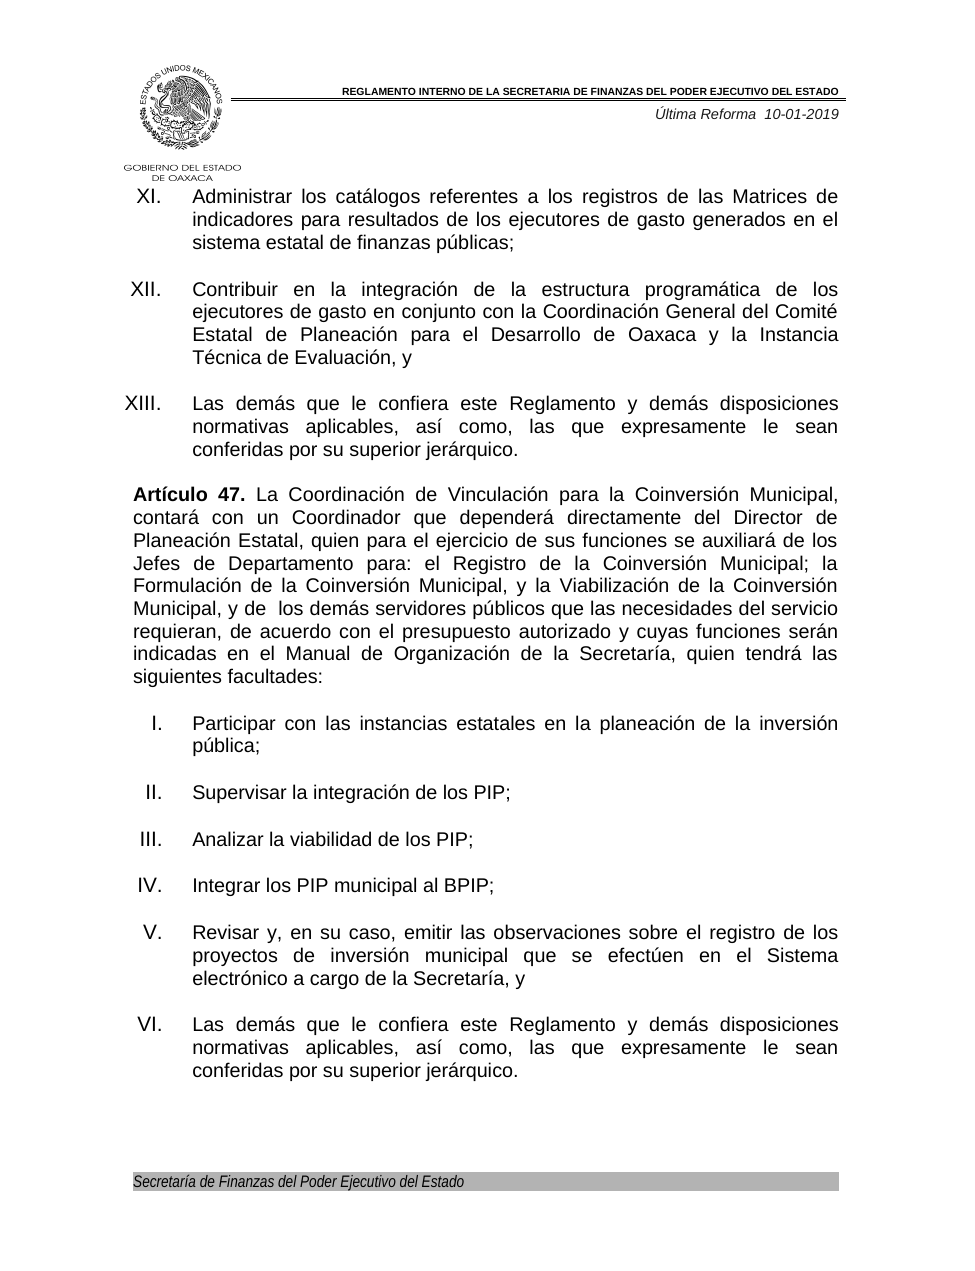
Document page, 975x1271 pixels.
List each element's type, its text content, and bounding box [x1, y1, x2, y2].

list Supervisar la integración de los PIP; [162, 780, 839, 804]
list Administrar los catálogos referentes a los registros de las Matrices de indicadores para resultados de los ejecutores de gasto generados en el sistema estatal de finanzas públicas; [161, 184, 839, 254]
picture [121, 62, 244, 184]
list Las demás que le confiera este Reglamento y demás disposiciones normativas aplicables, así como, las que expresamente le sean conferidas por su superior jerárquico. [162, 1012, 839, 1081]
list Integrar los PIP municipal al BPIP; [162, 873, 839, 897]
list Contribuir en la integración de la estructura programática de los ejecutores de gasto en conjunto con la Coordinación General del Comité Estatal de Planeación para el Desarrollo de Oaxaca y la Instancia Técnica de Evaluación, y [161, 276, 839, 368]
list Analizar la viabilidad de los PIP; [162, 826, 839, 850]
list Participar con las instancias estatales en la planeación de la inversión pública; [162, 710, 839, 757]
text Artículo 47. La Coordinación de Vinculación para la Coinversión Municipal, contará con un Coordinador que dependerá directamente del Director de Planeación Estatal, quien para el ejercicio de sus funciones se auxiliará de los Jefes de Departamento para: el Registro de la Coinversión Municipal; la Formulación de la Coinversión Municipal, y la Viabilización de la Coinversión Municipal, y de los demás servidores públicos que las necesidades del servicio requieran, de acuerdo con el presupuesto autorizado y cuyas funciones serán indicadas en el Manual de Organización de la Secretaría, quien tendrá las siguientes facultades: [133, 483, 839, 688]
list Las demás que le confiera este Reglamento y demás disposiciones normativas aplicables, así como, las que expresamente le sean conferidas por su superior jerárquico. [161, 391, 839, 461]
list Revisar y, en su caso, emitir las observaciones sobre el registro de los proyectos de inversión municipal que se efectúen en el Sistema electrónico a cargo de la Secretaría, y [162, 920, 839, 989]
